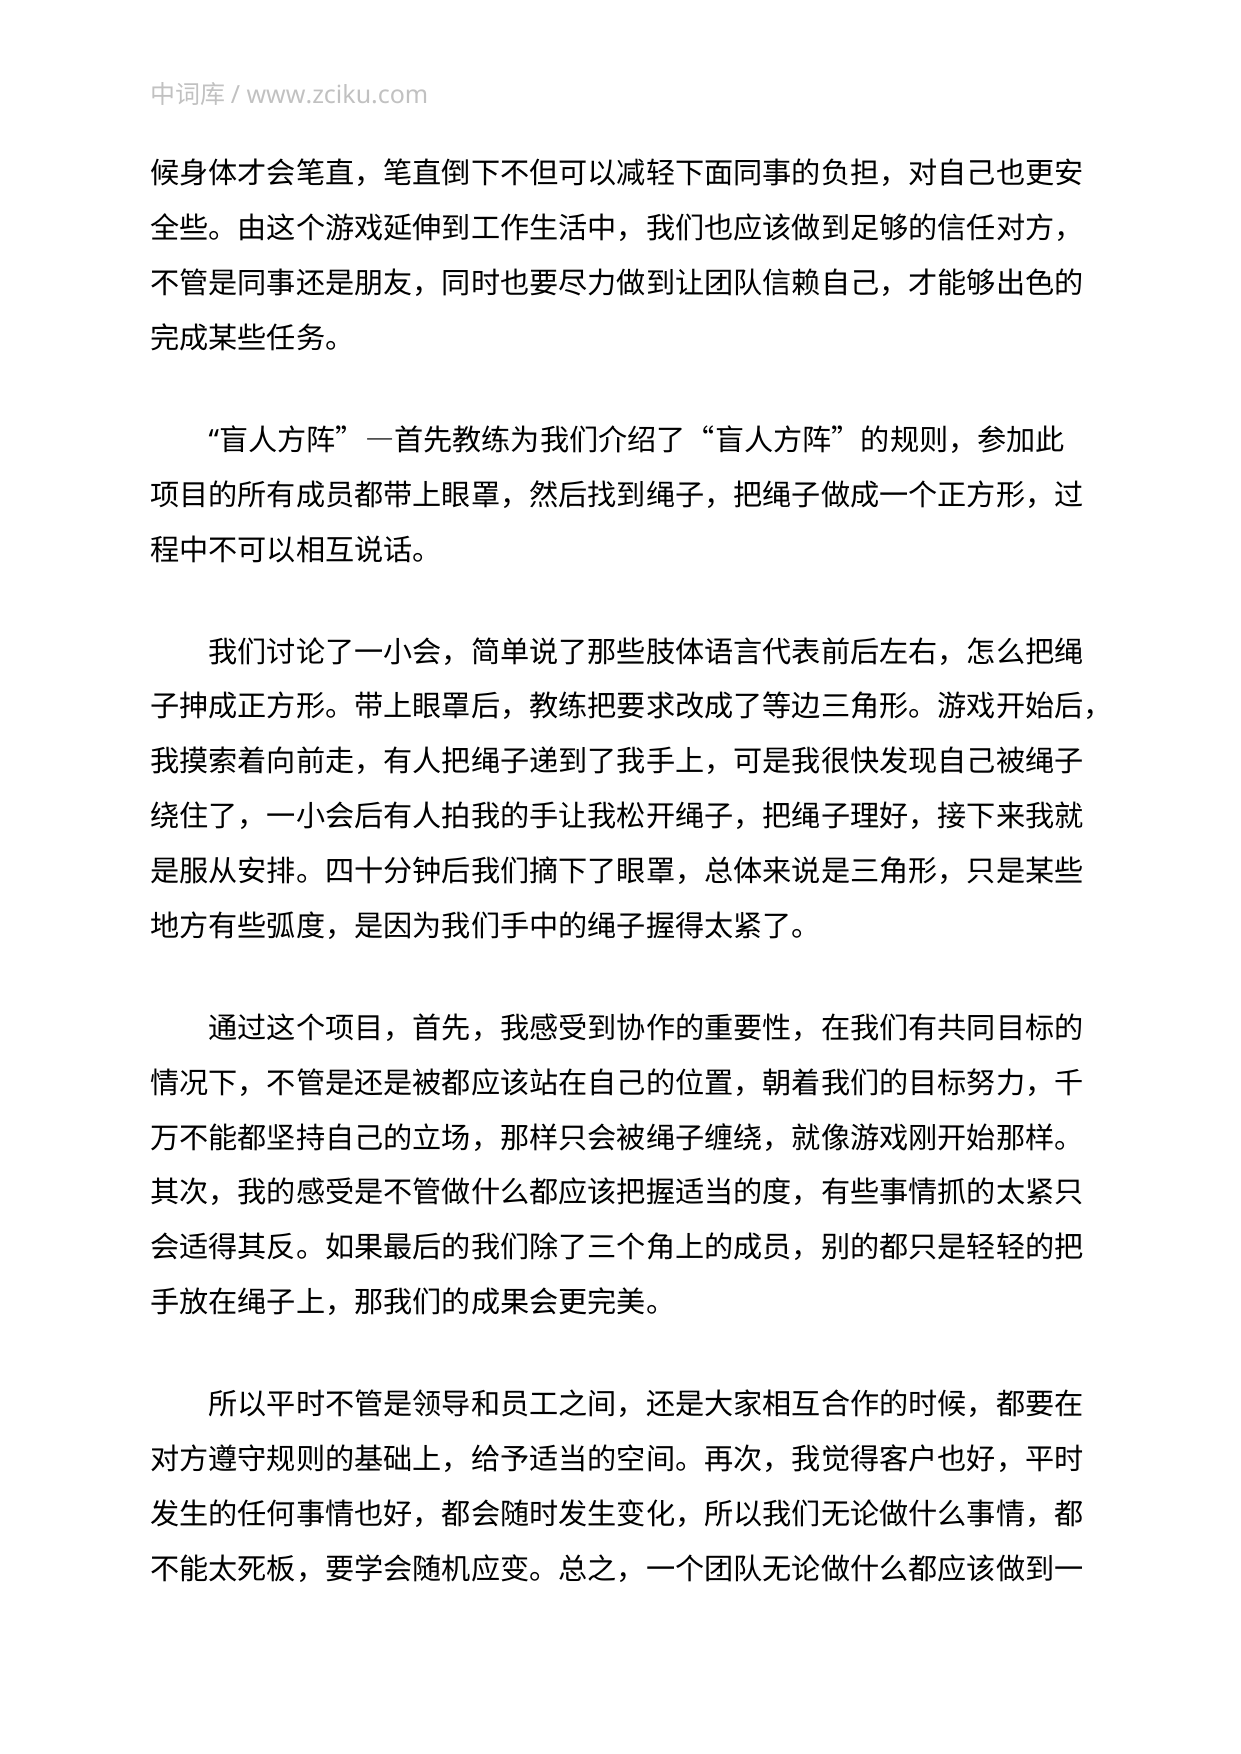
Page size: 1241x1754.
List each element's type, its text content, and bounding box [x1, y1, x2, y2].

text “盲人方阵”—首先教练为我们介绍了“盲人方阵”的规则，参加此项目的所有成员都带上眼罩，然后找到绳子，把绳子做成一个正方形，过程中不可以相互说话。 [150, 416, 1090, 569]
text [150, 1381, 1090, 1588]
text 通过这个项目，首先，我感受到协作的重要性，在我们有共同目标的情况下，不管是还是被都应该站在自己的位置，朝着我们的目标努力，千万不能都坚持自己的立场，那样只会被绳子缠绕，就像游戏刚开始那样。其次，我的感受是不管做什么都应该把握适当的度，有些事情抓的太紧只会适得其反。如果最后的我们除了三个角上的成员，别的都只是轻轻的把手放在绳子上，那我们的成果会更完美。 [150, 1004, 1090, 1321]
text 我们讨论了一小会，简单说了那些肢体语言代表前后左右，怎么把绳子抻成正方形。带上眼罩后，教练把要求改成了等边三角形。游戏开始后，我摸索着向前走，有人把绳子递到了我手上，可是我很快发现自己被绳子绕住了，一小会后有人拍我的手让我松开绳子，把绳子理好，接下来我就是服从安排。四十分钟后我们摘下了眼罩，总体来说是三角形，只是某些地方有些弧度，是因为我们手中的绳子握得太紧了。 [150, 628, 1090, 945]
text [150, 150, 1090, 357]
